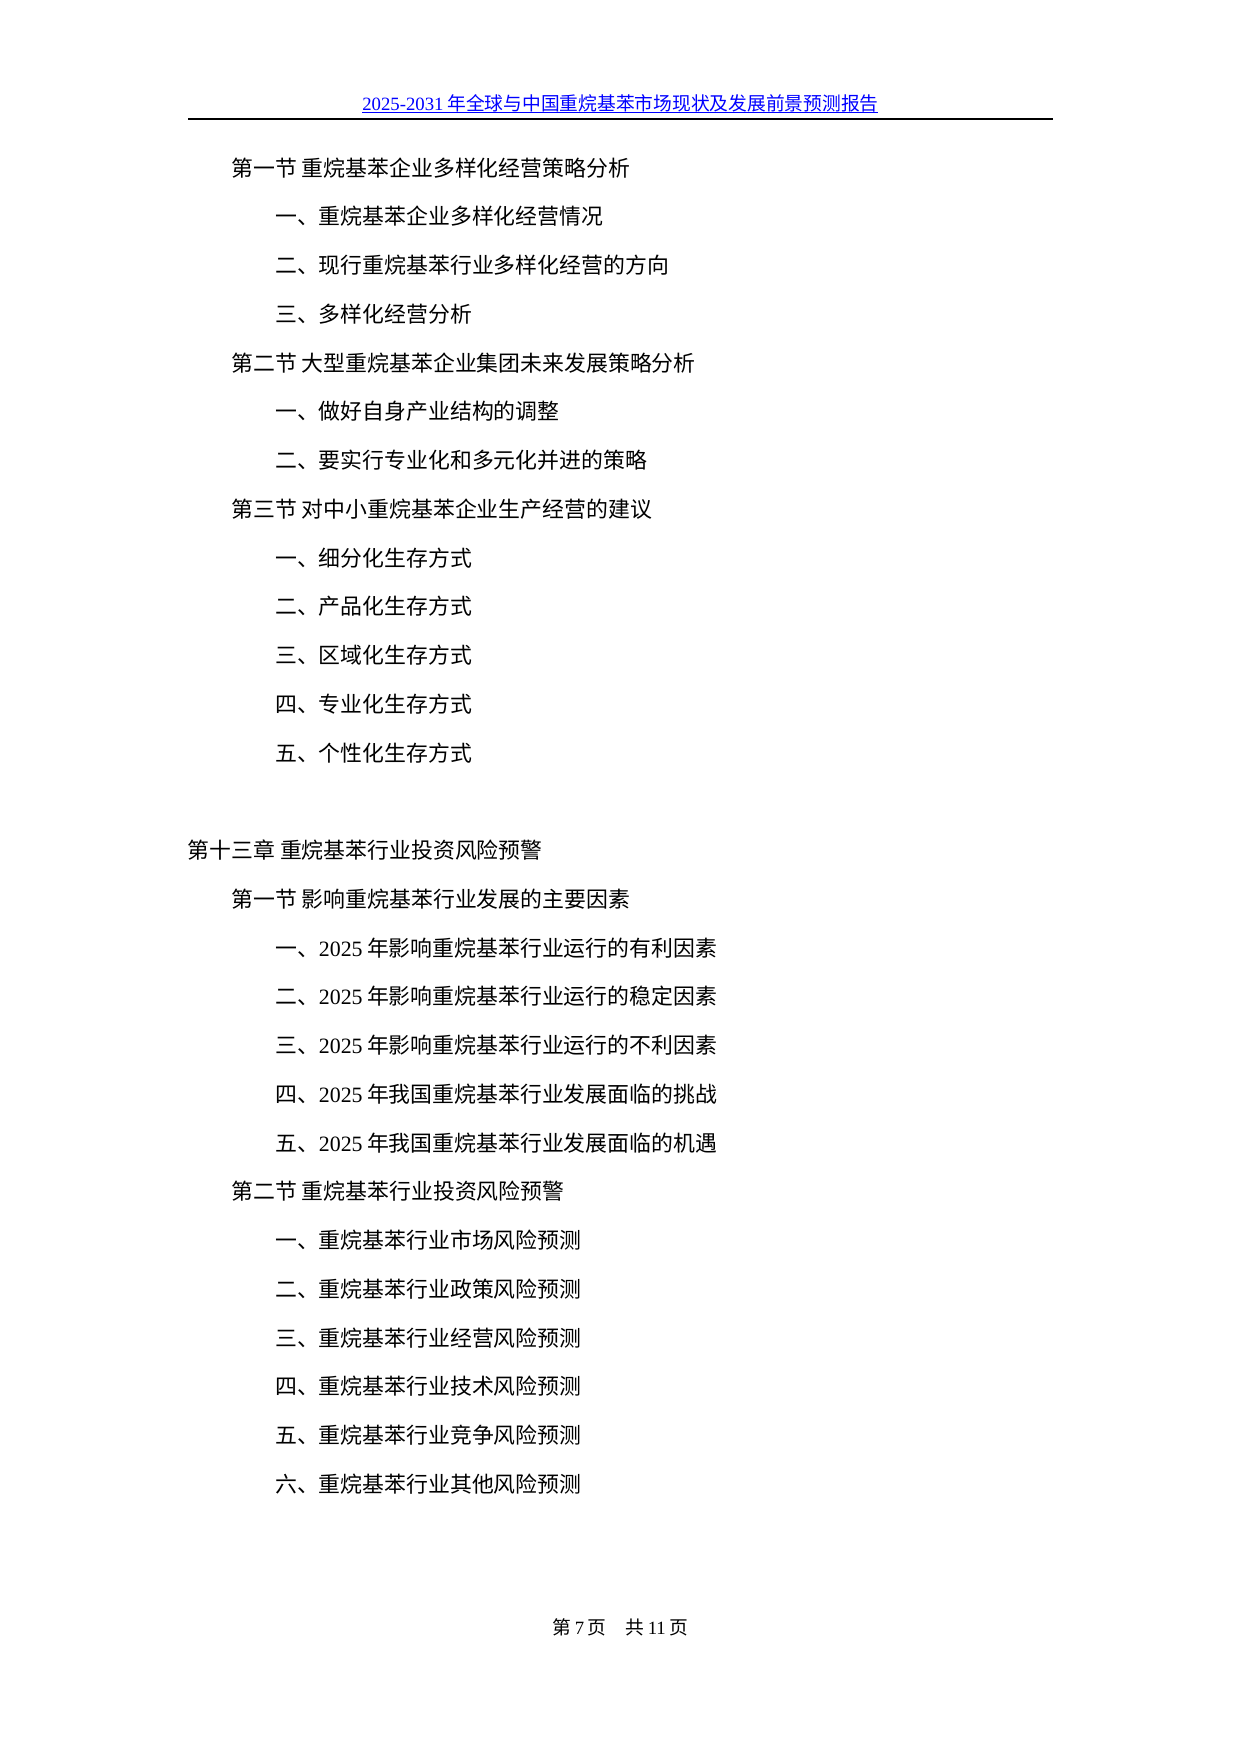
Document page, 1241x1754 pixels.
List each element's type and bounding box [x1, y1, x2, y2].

text [187, 150, 1053, 1499]
